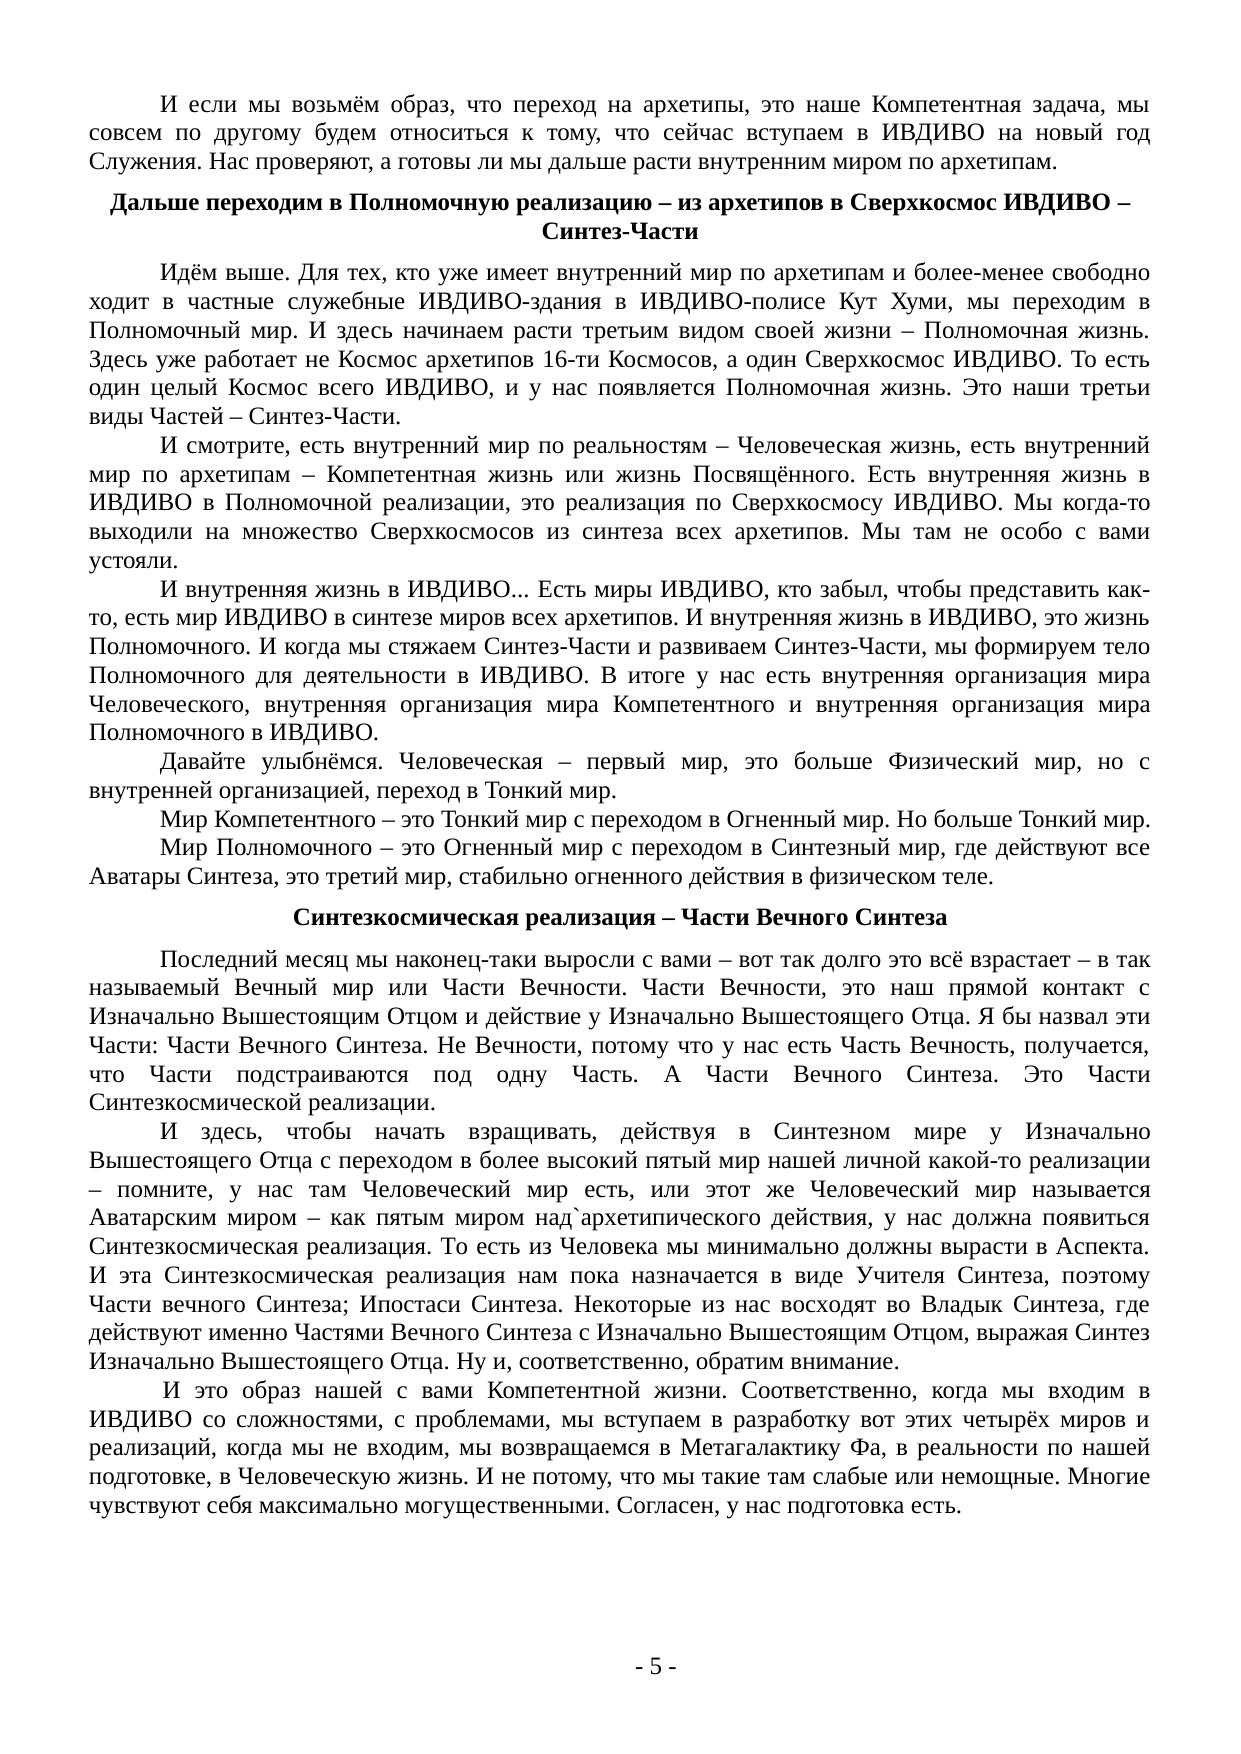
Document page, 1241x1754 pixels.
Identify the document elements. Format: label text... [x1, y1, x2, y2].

text Давайте улыбнёмся. Человеческая – первый мир, это больше Физический мир, но с внутренней организацией, переход в Тонкий мир. [89, 746, 1152, 804]
text Мир Полномочного – это Огненный мир с переходом в Синтезный мир, где действуют все Аватары Синтеза, это третий мир, стабильно огненного действия в физическом теле. [89, 832, 1152, 890]
text И внутренняя жизнь в ИВДИВО... Есть миры ИВДИВО, кто забыл, чтобы представить как-то, есть мир ИВДИВО в синтезе миров всех архетипов. И внутренняя жизнь в ИВДИВО, это жизнь Полномочного. И когда мы стяжаем Синтез-Части и развиваем Синтез-Части, мы формируем тело Полномочного для деятельности в ИВДИВО. В итоге у нас есть внутренняя организация мира Человеческого, внутренняя организация мира Компетентного и внутренняя организация мира Полномочного в ИВДИВО. [89, 574, 1152, 746]
text И если мы возьмём образ, что переход на архетипы, это наше Компетентная задача, мы совсем по другому будем относиться к тому, что сейчас вступаем в ИВДИВО на новый год Служения. Нас проверяют, а готовы ли мы дальше расти внутренним миром по архетипам. [89, 89, 1152, 175]
text И смотрите, есть внутренний мир по реальностям – Человеческая жизнь, есть внутренний мир по архетипам – Компетентная жизнь или жизнь Посвящённого. Есть внутренняя жизнь в ИВДИВО в Полномочной реализации, это реализация по Сверхкосмосу ИВДИВО. Мы когда-то выходили на множество Сверхкосмосов из синтеза всех архетипов. Мы там не особо с вами устояли. [89, 430, 1152, 574]
subtitle Синтезкосмическая реализация – Части Вечного Синтеза [89, 902, 1152, 931]
text И это образ нашей с вами Компетентной жизни. Соответственно, когда мы входим в ИВДИВО со сложностями, с проблемами, мы вступаем в разработку вот этих четырёх миров и реализаций, когда мы не входим, мы возвращаемся в Метагалактику Фа, в реальности по нашей подготовке, в Человеческую жизнь. И не потому, что мы такие там слабые или немощные. Многие чувствуют себя максимально могущественными. Согласен, у нас подготовка есть. [89, 1375, 1152, 1519]
text Мир Компетентного – это Тонкий мир с переходом в Огненный мир. Но больше Тонкий мир. [89, 804, 1152, 832]
text Последний месяц мы наконец-таки выросли с вами – вот так долго это всё взрастает – в так называемый Вечный мир или Части Вечности. Части Вечности, это наш прямой контакт с Изначально Вышестоящим Отцом и действие у Изначально Вышестоящего Отца. Я бы назвал эти Части: Части Вечного Синтеза. Не Вечности, потому что у нас есть Часть Вечность, получается, что Части подстраиваются под одну Часть. А Части Вечного Синтеза. Это Части Синтезкосмической реализации. [89, 944, 1152, 1116]
text Идём выше. Для тех, кто уже имеет внутренний мир по архетипам и более-менее свободно ходит в частные служебные ИВДИВО-здания в ИВДИВО-полисе Кут Хуми, мы переходим в Полномочный мир. И здесь начинаем расти третьим видом своей жизни – Полномочная жизнь. Здесь уже работает не Космос архетипов 16-ти Космосов, а один Сверхкосмос ИВДИВО. То есть один целый Космос всего ИВДИВО, и у нас появляется Полномочная жизнь. Это наши третьи виды Частей – Синтез-Части. [89, 257, 1152, 430]
subtitle Дальше переходим в Полномочную реализацию – из архетипов в Сверхкосмос ИВДИВО – Синтез-Части [89, 187, 1152, 245]
text И здесь, чтобы начать взращивать, действуя в Синтезном мире у Изначально Вышестоящего Отца с переходом в более высокий пятый мир нашей личной какой-то реализации – помните, у нас там Человеческий мир есть, или этот же Человеческий мир называется Аватарским миром – как пятым миром над`архетипического действия, у нас должна появиться Синтезкосмическая реализация. То есть из Человека мы минимально должны вырасти в Аспекта. И эта Синтезкосмическая реализация нам пока назначается в виде Учителя Синтеза, поэтому Части вечного Синтеза; Ипостаси Синтеза. Некоторые из нас восходят во Владык Синтеза, где действуют именно Частями Вечного Синтеза с Изначально Вышестоящим Отцом, выражая Синтез Изначально Вышестоящего Отца. Ну и, соответственно, обратим внимание. [89, 1116, 1152, 1375]
